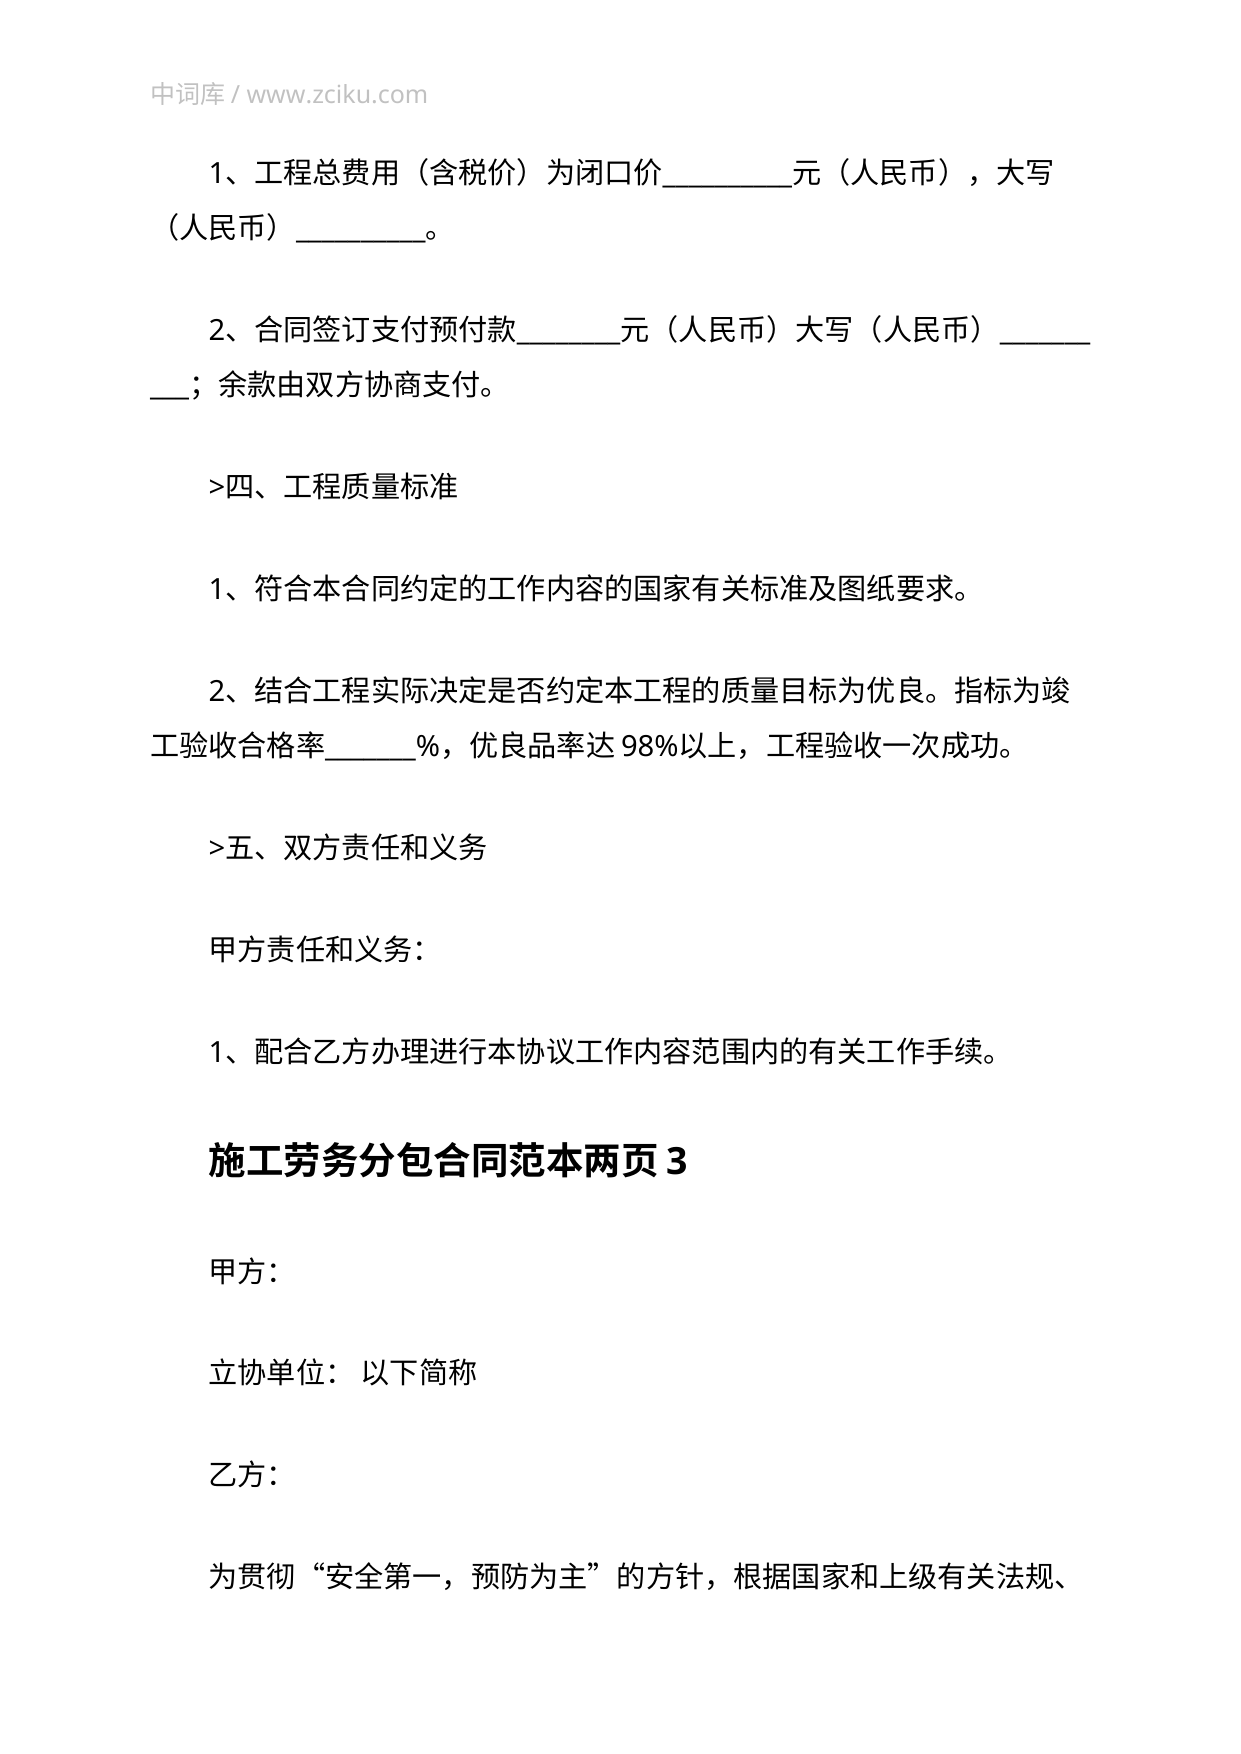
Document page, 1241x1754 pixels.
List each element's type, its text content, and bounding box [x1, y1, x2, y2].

text 2、结合工程实际决定是否约定本工程的质量目标为优良。指标为竣工验收合格率_______%，优良品率达98%以上，工程验收一次成功。 [150, 668, 1090, 765]
text 甲方： [150, 1248, 1090, 1291]
text 立协单位： 以下简称 [150, 1350, 1090, 1392]
text 甲方责任和义务： [150, 927, 1090, 969]
text 1、工程总费用（含税价）为闭口价__________元（人民币），大写（人民币）__________。 [150, 150, 1090, 247]
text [150, 1553, 1090, 1596]
text 1、符合本合同约定的工作内容的国家有关标准及图纸要求。 [150, 566, 1090, 608]
text 施工劳务分包合同范本两页3 [150, 1131, 1090, 1185]
text 乙方： [150, 1452, 1090, 1494]
text 2、合同签订支付预付款________元（人民币）大写（人民币）__________；余款由双方协商支付。 [150, 307, 1090, 404]
text >四、工程质量标准 [150, 464, 1090, 506]
text 1、配合乙方办理进行本协议工作内容范围内的有关工作手续。 [150, 1029, 1090, 1071]
text >五、双方责任和义务 [150, 825, 1090, 867]
